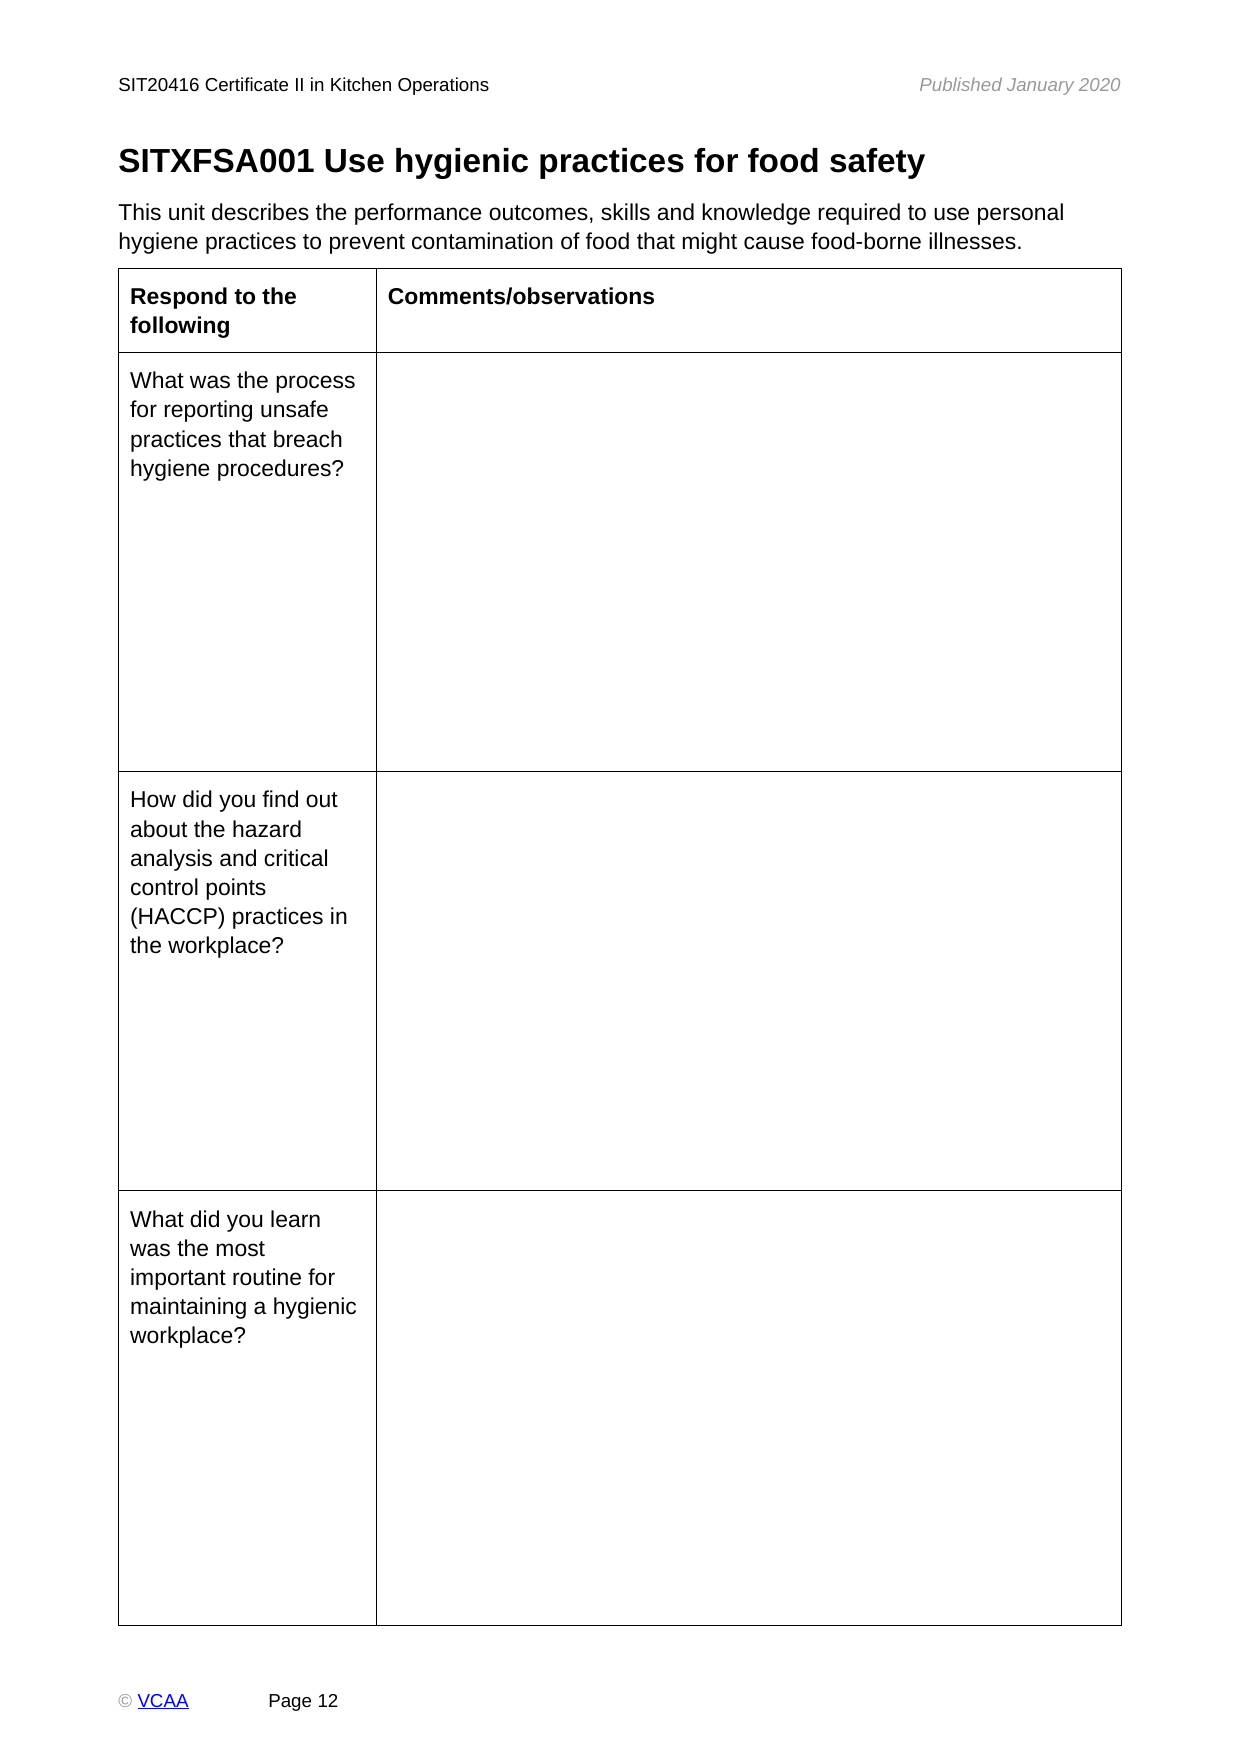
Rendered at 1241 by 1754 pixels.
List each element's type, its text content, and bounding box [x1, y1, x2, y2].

table_cell What did you learn was the most important routine for maintaining a hygienic workplace? [119, 1191, 376, 1625]
text This unit describes the performance outcomes, skills and knowledge required to use personal hygiene practices to prevent contamination of food that might cause food-borne illnesses. [118, 197, 1122, 255]
table_cell [377, 1191, 1121, 1625]
table_cell How did you find out about the hazard analysis and critical control points (HACCP) practices in the workplace? [119, 772, 376, 1190]
table_header Comments/observations [377, 269, 1121, 352]
table_cell [377, 353, 1121, 771]
subtitle SITXFSA001 Use hygienic practices for food safety [118, 142, 1122, 180]
table_cell [377, 772, 1121, 1190]
table_header Respond to the following [119, 269, 376, 352]
table_cell What was the process for reporting unsafe practices that breach hygiene procedures? [119, 353, 376, 771]
